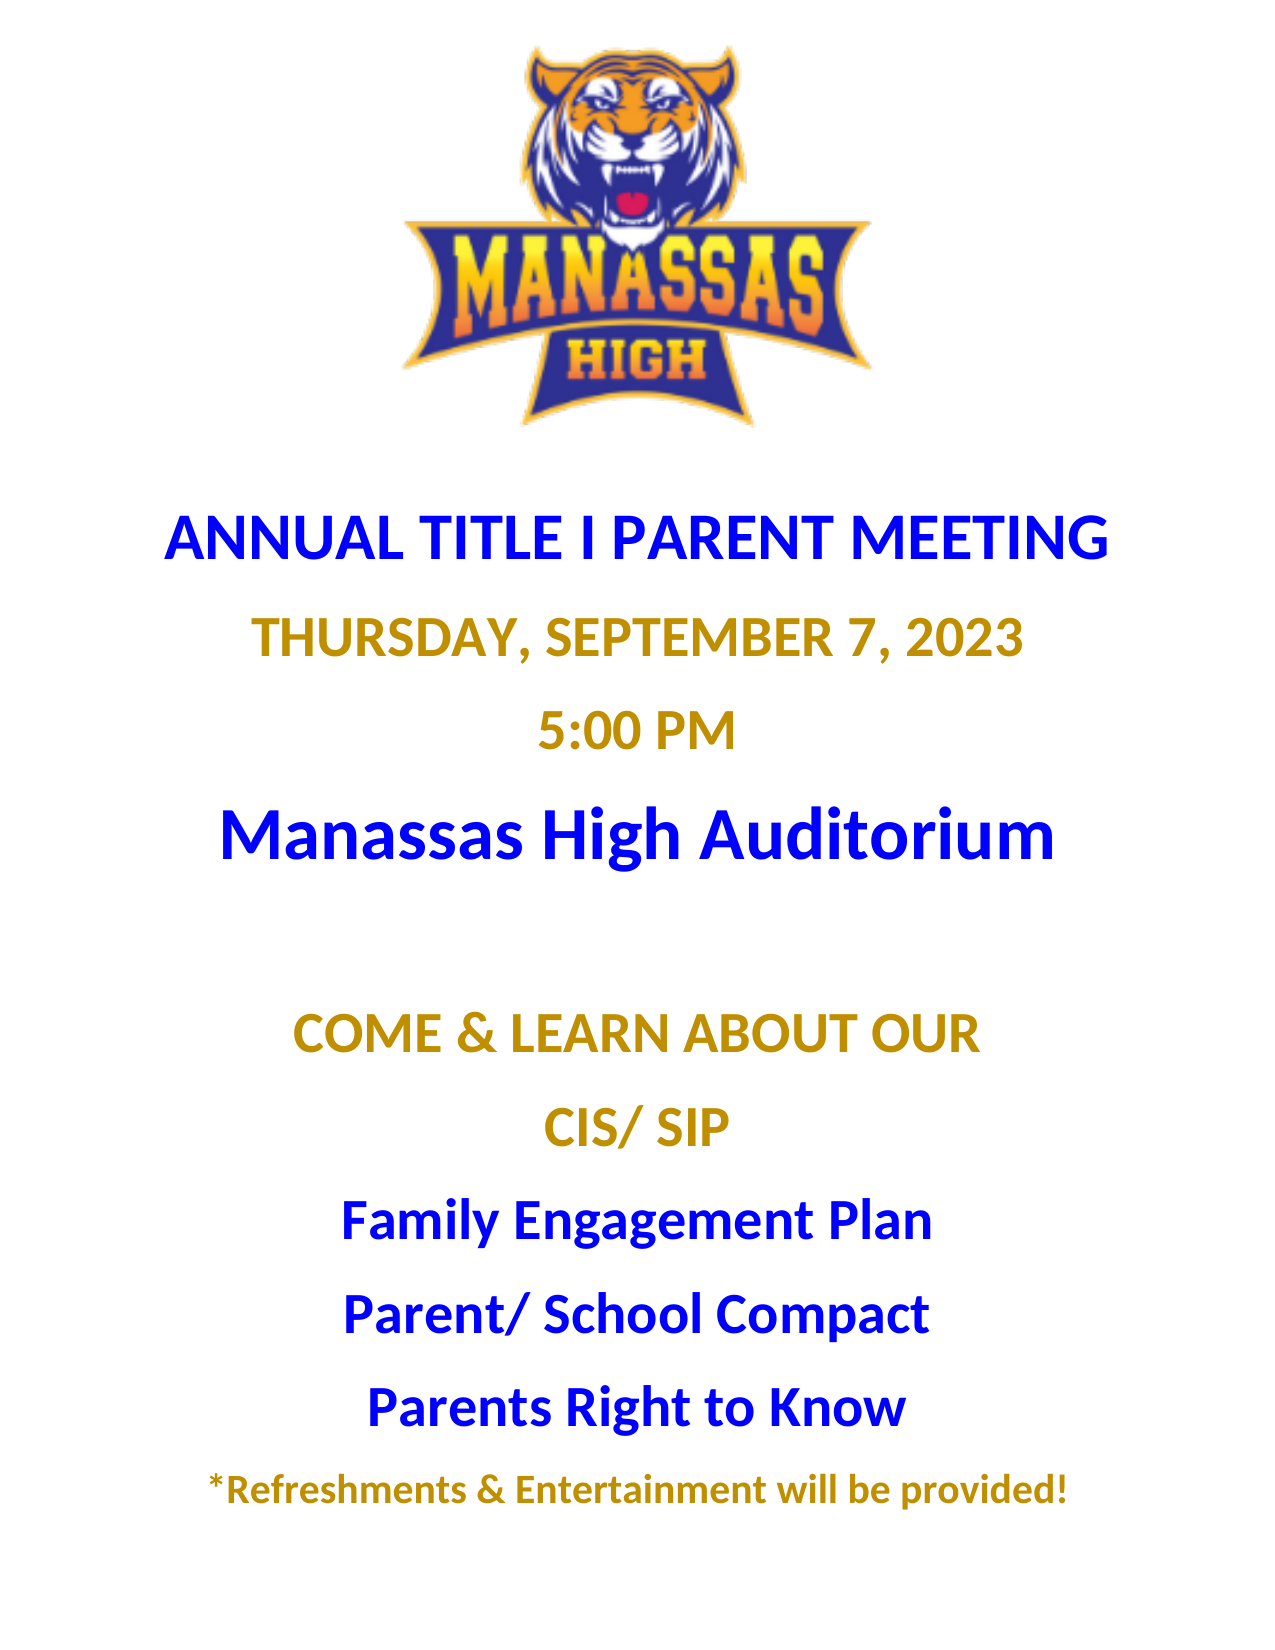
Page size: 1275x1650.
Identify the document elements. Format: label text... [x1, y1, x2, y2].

text 5:00 PM [45, 693, 1230, 764]
text ANNUAL TITLE I PARENT MEETING [45, 495, 1230, 576]
text Parents Right to Know [45, 1370, 1230, 1441]
text Family Engagement Plan [45, 1183, 1230, 1254]
text Parent/ School Compact [45, 1276, 1230, 1348]
picture [247, 45, 1028, 430]
text THURSDAY, SEPTEMBER 7, 2023 [45, 599, 1230, 671]
text COME & LEARN ABOUT OUR [45, 996, 1230, 1067]
text *Refreshments & Entertainment will be provided! [45, 1463, 1230, 1514]
text Manassas High Auditorium [45, 787, 1230, 878]
text CIS/ SIP [45, 1089, 1230, 1161]
